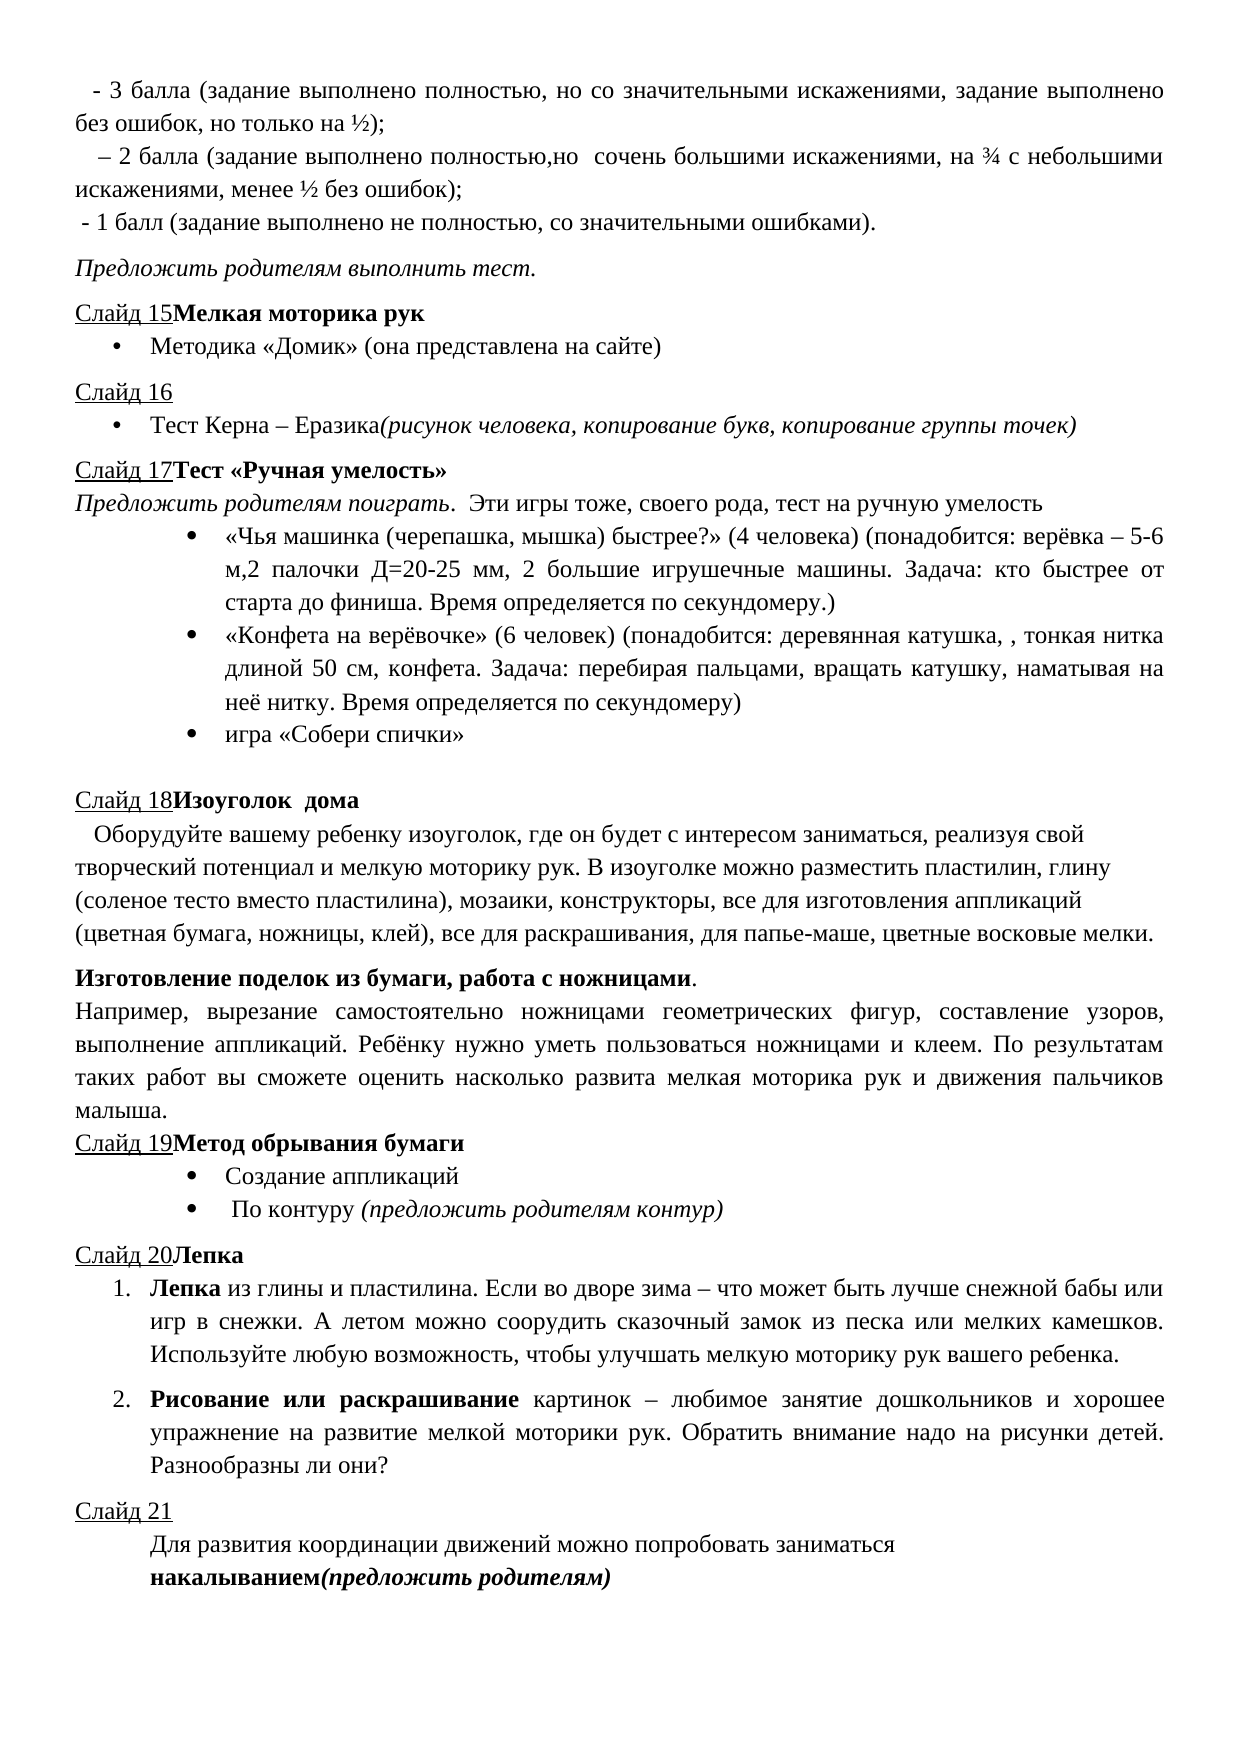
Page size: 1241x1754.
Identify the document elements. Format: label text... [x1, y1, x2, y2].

text Оборудуйте вашему ребенку изоуголок, где он будет с интересом заниматься, реализуя свой творческий потенциал и мелкую моторику рук. В изоуголке можно разместить пластилин, глину (соленое тесто вместо пластилина), мозаики, конструкторы, все для изготовления аппликаций (цветная бумага, ножницы, клей), все для раскрашивания, для папье-маше, цветные восковые мелки. [75, 819, 1165, 946]
list «Чья машинка (черепашка, мышка) быстрее?» (4 человека) (понадобится: верёвка – 5-6 м,2 палочки Д=20-25 мм, 2 большие игрушечные машины. Задача: кто быстрее от старта до финиша. Время определяется по секундомеру.) [187, 521, 1165, 616]
text Изготовление поделок из бумаги, работа с ножницами. [75, 963, 1165, 992]
list По контуру (предложить родителям контур) [187, 1194, 1165, 1223]
text - 3 балла (задание выполнено полностью, но со значительными искажениями, задание выполнено без ошибок, но только на ½); [75, 75, 1165, 137]
text – 2 балла (задание выполнено полностью,но сочень большими искажениями, на ¾ с небольшими искажениями, менее ½ без ошибок); [75, 141, 1165, 203]
text Предложить родителям выполнить тест. [75, 253, 1165, 281]
list Рисование или раскрашивание картинок – любимое занятие дошкольников и хорошее упражнение на развитие мелкой моторики рук. Обратить внимание надо на рисунки детей. Разнообразны ли они? [112, 1384, 1165, 1479]
text Например, вырезание самостоятельно ножницами геометрических фигур, составление узоров, выполнение аппликаций. Ребёнку нужно уметь пользоваться ножницами и клеем. По результатам таких работ вы сможете оценить насколько развита мелкая моторика рук и движения пальчиков малыша. [75, 996, 1165, 1124]
text Слайд 20Лепка [75, 1240, 1165, 1269]
list Методика «Домик» (она представлена на сайте) [112, 331, 1165, 360]
list игра «Собери спички» [187, 719, 1165, 748]
text Слайд 21 [75, 1496, 1165, 1525]
list Тест Керна – Еразика(рисунок человека, копирование букв, копирование группы точек) [112, 410, 1165, 439]
list Лепка из глины и пластилина. Если во дворе зима – что может быть лучше снежной бабы или игр в снежки. А летом можно соорудить сказочный замок из песка или мелких камешков. Используйте любую возможность, чтобы улучшать мелкую моторику рук вашего ребенка. [112, 1273, 1165, 1368]
text Слайд 16 [75, 377, 1165, 406]
text Слайд 15Мелкая моторика рук [75, 298, 1165, 327]
text Слайд 17Тест «Ручная умелость» [75, 455, 1165, 484]
text Слайд 18Изоуголок дома [75, 786, 1165, 814]
text Слайд 19Метод обрывания бумаги [75, 1128, 1165, 1157]
text Предложить родителям поиграть. Эти игры тоже, своего рода, тест на ручную умелость [75, 488, 1165, 517]
list Создание аппликаций [187, 1161, 1165, 1190]
list «Конфета на верёвочке» (6 человек) (понадобится: деревянная катушка, , тонкая нитка длиной 50 см, конфета. Задача: перебирая пальцами, вращать катушку, наматывая на неё нитку. Время определяется по секундомеру) [187, 621, 1165, 715]
text - 1 балл (задание выполнено не полностью, со значительными ошибками). [75, 207, 1165, 236]
list Для развития координации движений можно попробовать заниматься накалыванием(предложить родителям) [150, 1529, 1165, 1591]
